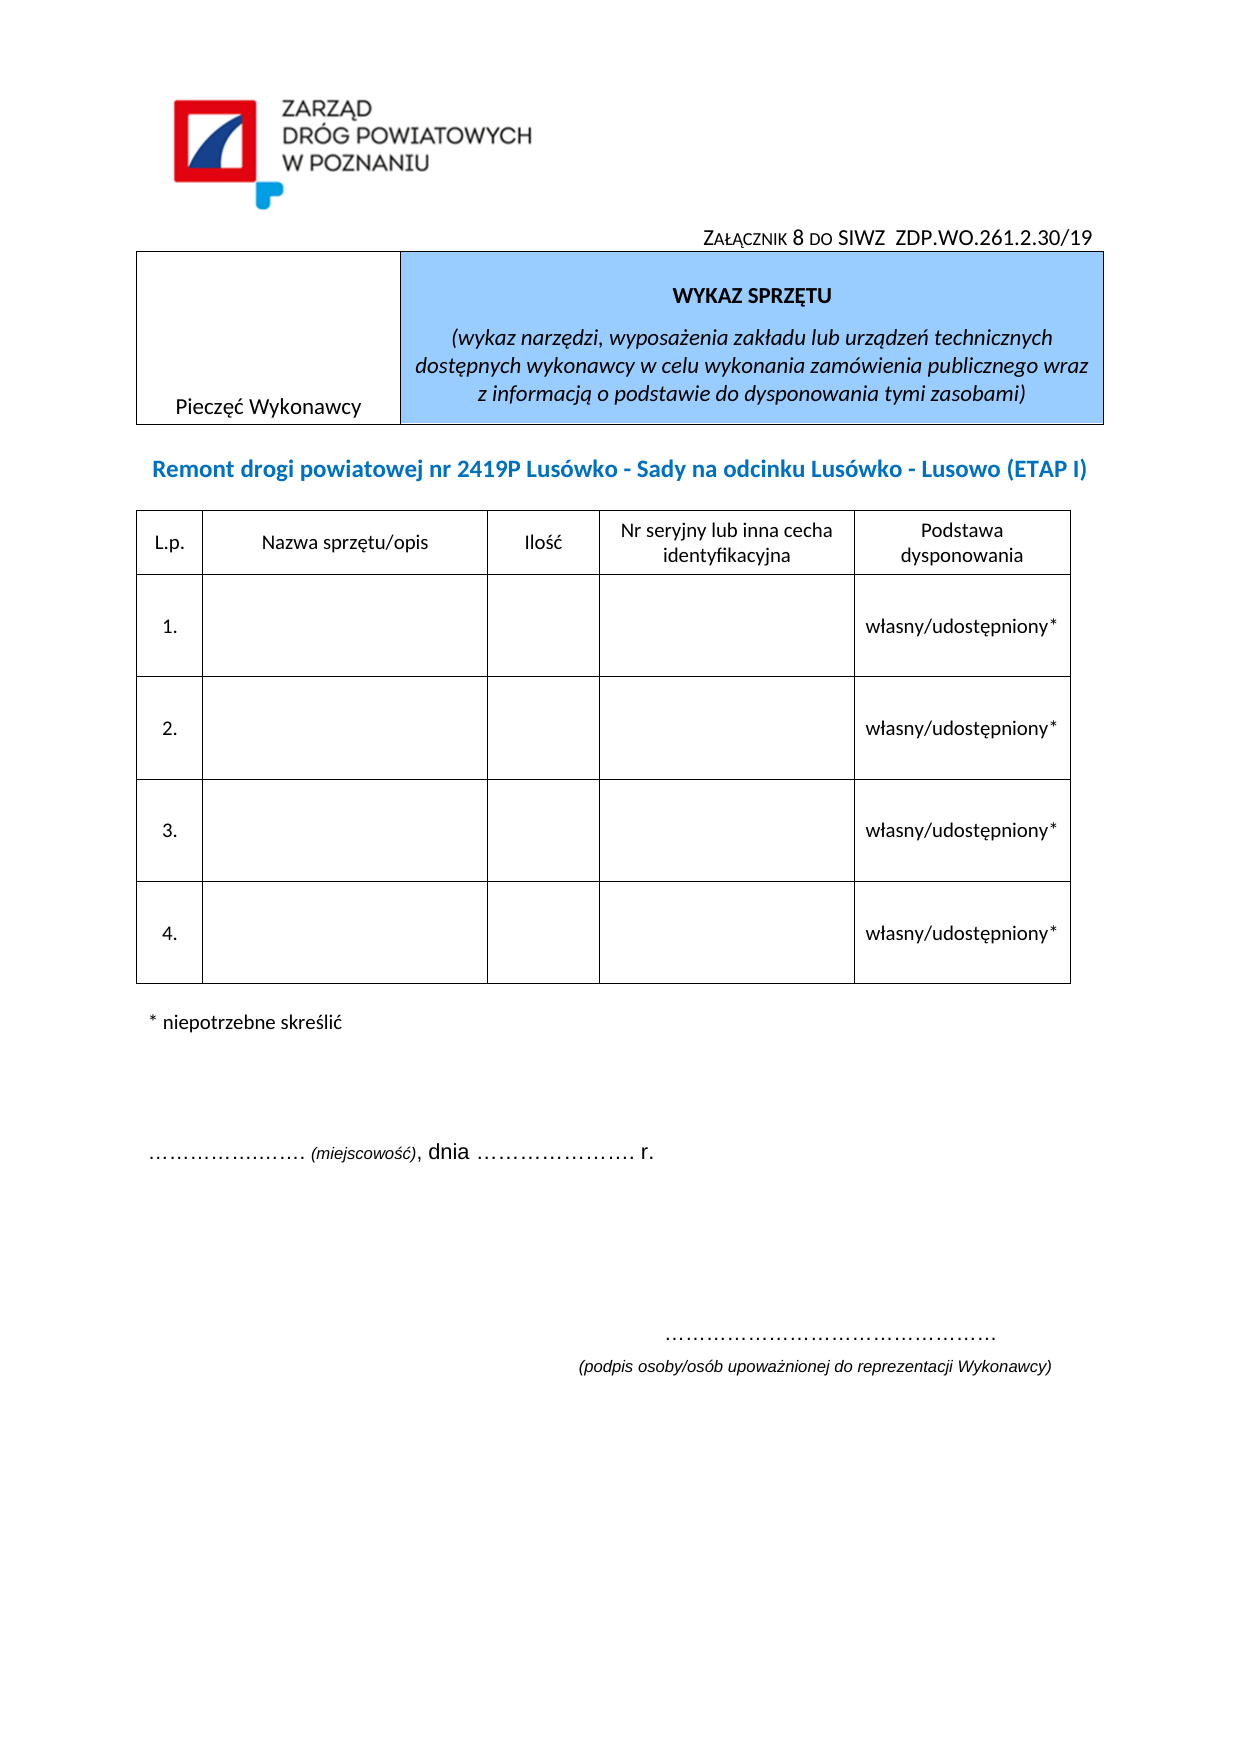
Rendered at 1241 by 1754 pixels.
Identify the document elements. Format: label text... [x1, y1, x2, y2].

text (podpis osoby/osób upoważnionej do reprezentacji Wykonawcy) [148, 1357, 1093, 1376]
table_cell [488, 882, 599, 983]
table_header Ilość [488, 511, 599, 574]
table_cell własny/udostępniony* [855, 575, 1070, 676]
table_cell [600, 677, 854, 778]
table_cell [488, 575, 599, 676]
table_header Pieczęć Wykonawcy [137, 252, 400, 423]
table_cell [600, 780, 854, 881]
table_cell [488, 677, 599, 778]
text ………………………………………… [148, 1321, 1093, 1345]
table_cell [203, 882, 487, 983]
table_cell [600, 575, 854, 676]
table_header Podstawa dysponowania [855, 511, 1070, 574]
table_header WYKAZ SPRZĘTU (wykaz narzędzi, wyposażenia zakładu lub urządzeń technicznych dostępnych wykonawcy w celu wykonania zamówienia publicznego wraz z informacją o podstawie do dysponowania tymi zasobami) [401, 252, 1103, 423]
table_header Nazwa sprzętu/opis [203, 511, 487, 574]
text …………….……. (miejscowość), dnia …………………. r. [148, 1139, 1093, 1164]
table_cell własny/udostępniony* [855, 677, 1070, 778]
table_cell [488, 780, 599, 881]
table_cell [203, 780, 487, 881]
text * niepotrzebne skreślić [148, 1009, 1093, 1035]
text Remont drogi powiatowej nr 2419P Lusówko - Sady na odcinku Lusówko - Lusowo (ETAP I) [148, 454, 1093, 484]
table_header Nr seryjny lub inna cecha identyfikacyjna [600, 511, 854, 574]
table_cell 2. [137, 677, 202, 778]
picture [147, 73, 556, 223]
table_cell własny/udostępniony* [855, 882, 1070, 983]
table_cell [203, 677, 487, 778]
table_cell własny/udostępniony* [855, 780, 1070, 881]
text Załącznik 8 do SIWZ ZDP.WO.261.2.30/19 [148, 223, 1093, 251]
table_cell [600, 882, 854, 983]
table_cell 1. [137, 575, 202, 676]
table_cell 3. [137, 780, 202, 881]
table_cell 4. [137, 882, 202, 983]
table_cell [203, 575, 487, 676]
table_header L.p. [137, 511, 202, 574]
